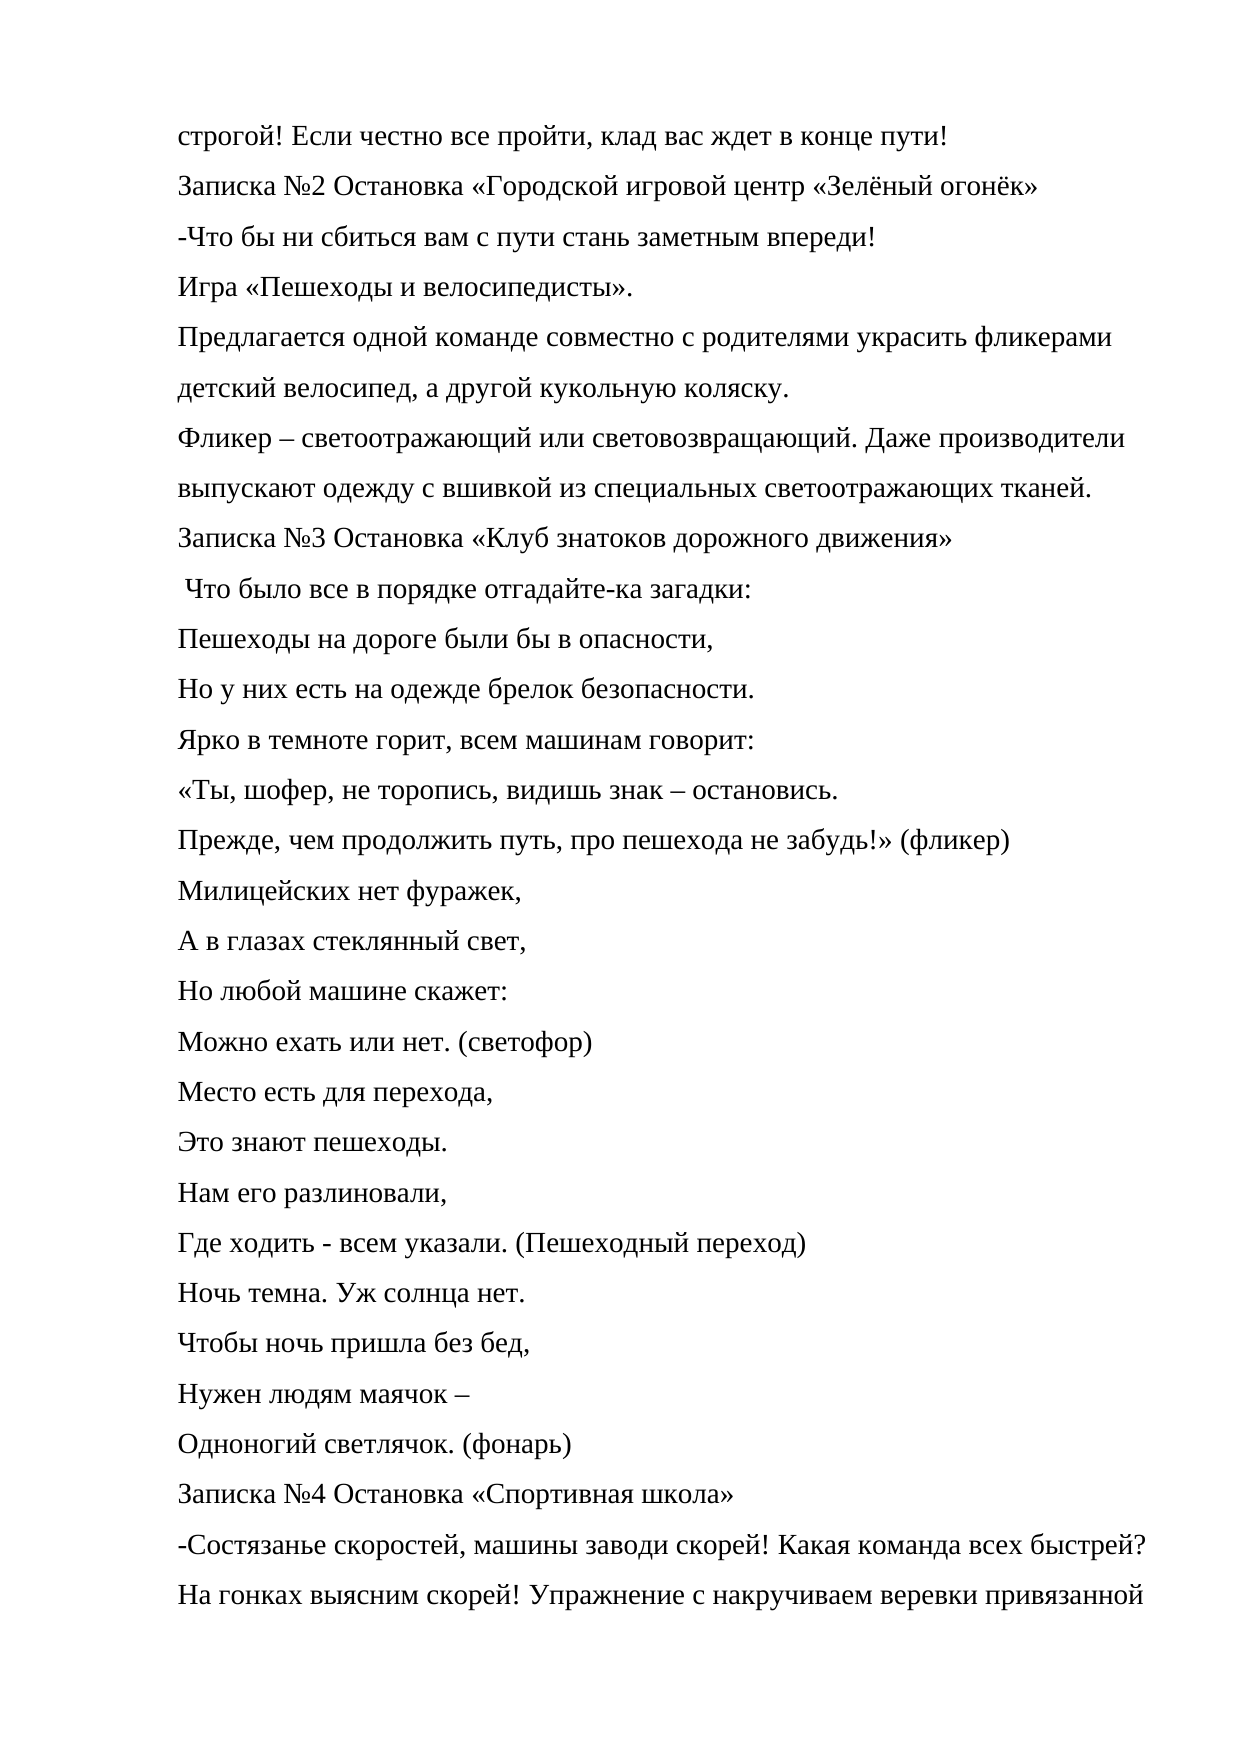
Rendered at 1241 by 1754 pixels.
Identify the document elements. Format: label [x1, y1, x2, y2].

text [177, 118, 1152, 1611]
